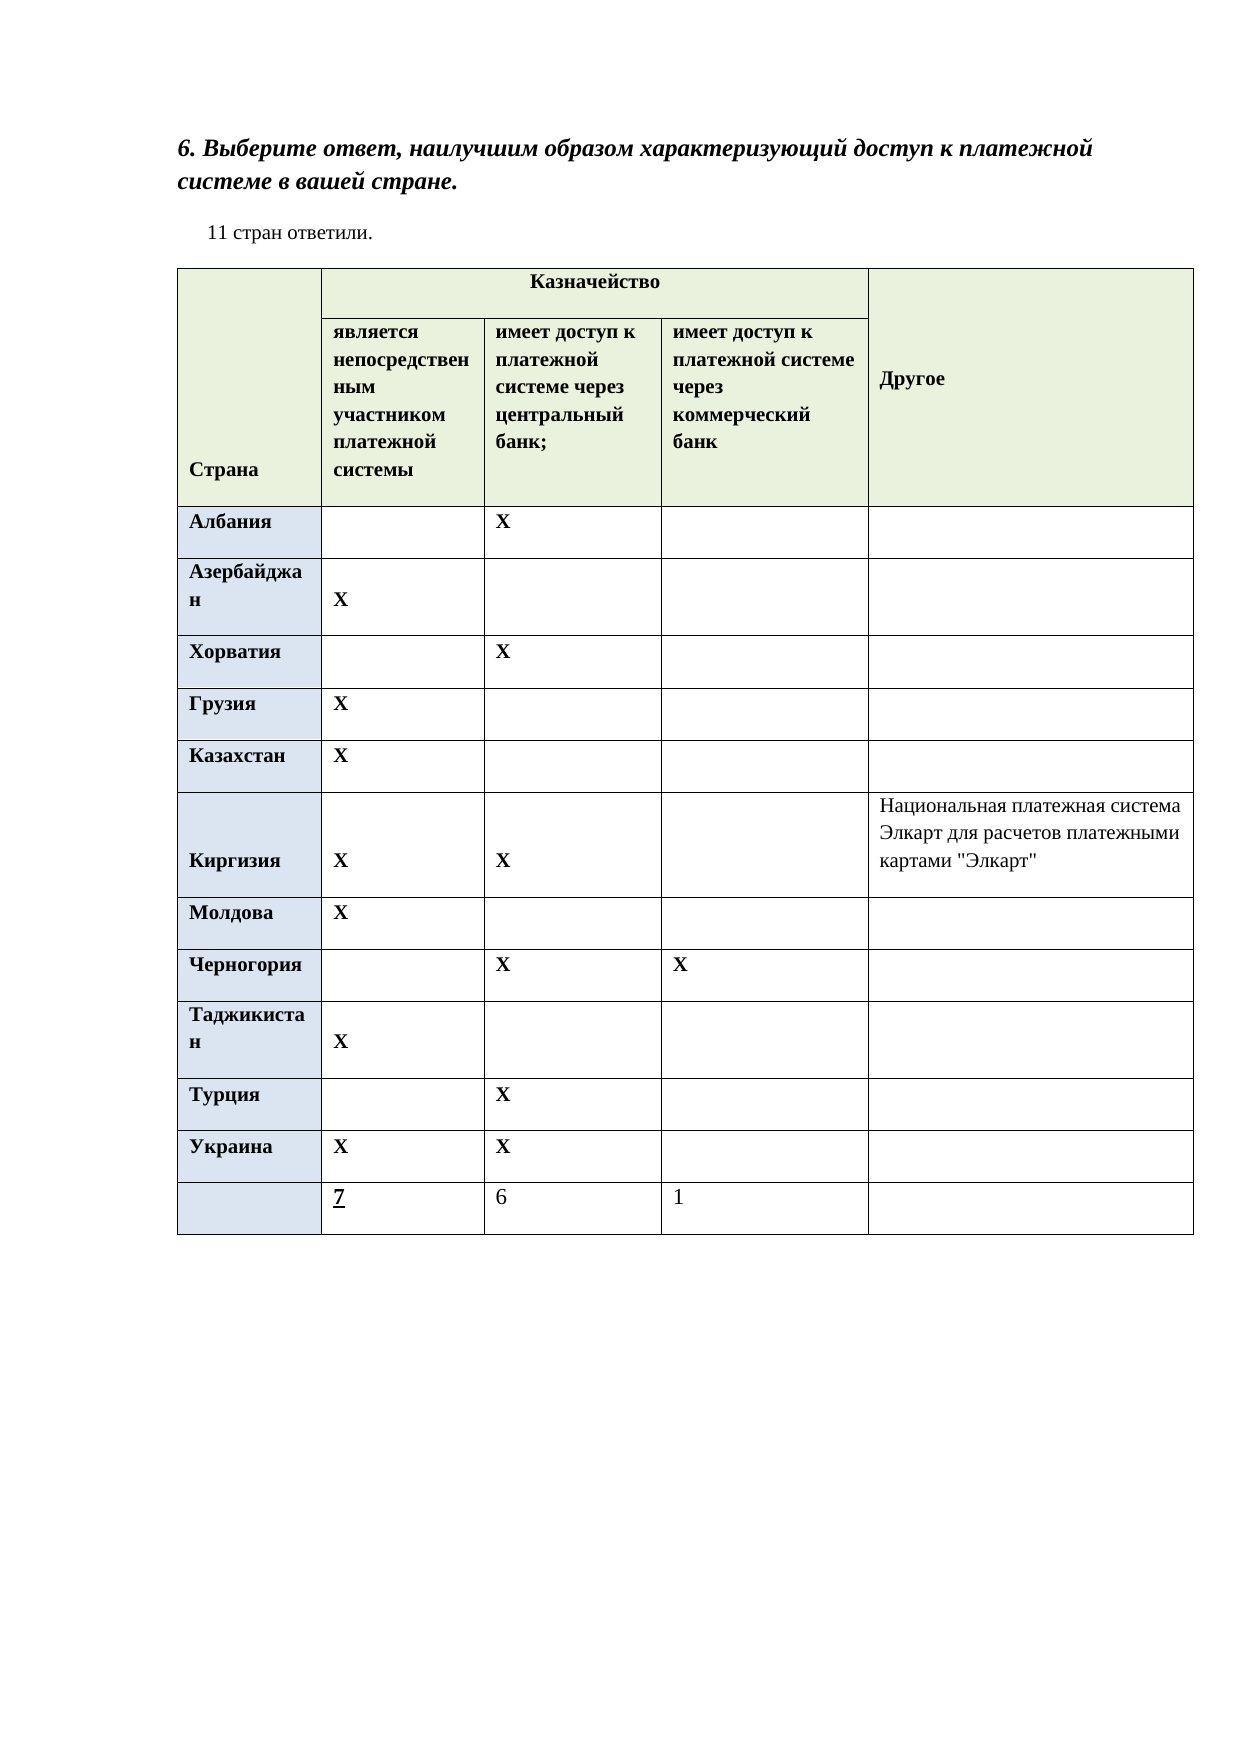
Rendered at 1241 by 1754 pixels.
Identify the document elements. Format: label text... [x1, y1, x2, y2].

table_cell [322, 1079, 484, 1130]
table_cell Азербайджан [178, 559, 321, 635]
table_cell Молдова [178, 898, 321, 949]
table_cell [485, 898, 661, 949]
text 11 стран ответили. [207, 220, 1152, 244]
table_cell [178, 1183, 321, 1234]
table_cell [662, 559, 868, 635]
table_cell [662, 793, 868, 897]
table_cell [869, 636, 1193, 687]
table_cell Черногория [178, 950, 321, 1001]
table_cell 6 [485, 1183, 661, 1234]
table_cell Национальная платежная система Элкарт для расчетов платежными картами "Элкарт" [869, 793, 1193, 897]
table_cell X [322, 1002, 484, 1078]
table_cell Украина [178, 1131, 321, 1182]
table_cell Албания [178, 507, 321, 558]
table_cell Казахстан [178, 741, 321, 792]
table_cell [869, 950, 1193, 1001]
table_cell [869, 507, 1193, 558]
table_cell [869, 898, 1193, 949]
table_cell 7 [322, 1183, 484, 1234]
table_cell [662, 636, 868, 687]
table_cell [322, 507, 484, 558]
table_cell X [662, 950, 868, 1001]
table_cell [869, 1183, 1193, 1234]
table_cell X [485, 507, 661, 558]
table_cell Турция [178, 1079, 321, 1130]
table_cell Таджикистан [178, 1002, 321, 1078]
table_cell X [485, 950, 661, 1001]
table_cell [869, 1002, 1193, 1078]
table_header Страна [178, 269, 321, 506]
table_cell X [322, 689, 484, 739]
table_cell [485, 689, 661, 739]
table_cell [322, 950, 484, 1001]
table_cell X [485, 1131, 661, 1182]
table_cell [869, 741, 1193, 792]
table_header Казначейство [322, 269, 868, 318]
table_cell [322, 636, 484, 687]
table_cell X [322, 1131, 484, 1182]
table_cell X [322, 559, 484, 635]
table_cell [485, 741, 661, 792]
table_cell 1 [662, 1183, 868, 1234]
table_header Другое [869, 269, 1193, 506]
table_cell [662, 1131, 868, 1182]
table_cell [662, 898, 868, 949]
table_cell X [322, 793, 484, 897]
table_cell [869, 1079, 1193, 1130]
table_cell [662, 741, 868, 792]
table_cell [662, 1002, 868, 1078]
table_cell Грузия [178, 689, 321, 739]
table_cell имеет доступ к платежной системе через коммерческий банк [662, 319, 868, 506]
table_cell Киргизия [178, 793, 321, 897]
table_cell является непосредственным участником платежной системы [322, 319, 484, 506]
table_cell X [322, 898, 484, 949]
table_cell [869, 559, 1193, 635]
table_cell X [322, 741, 484, 792]
table_cell X [485, 1079, 661, 1130]
table_cell имеет доступ к платежной системе через центральный банк; [485, 319, 661, 506]
table_cell [869, 689, 1193, 739]
table_cell [485, 1002, 661, 1078]
text 6. Выберите ответ, наилучшим образом характеризующий доступ к платежной системе в вашей стране. [177, 133, 1152, 195]
table_cell [662, 689, 868, 739]
table_cell [869, 1131, 1193, 1182]
table_cell [485, 559, 661, 635]
table_cell X [485, 793, 661, 897]
table_cell X [485, 636, 661, 687]
table_cell Хорватия [178, 636, 321, 687]
table_cell [662, 507, 868, 558]
table_cell [662, 1079, 868, 1130]
